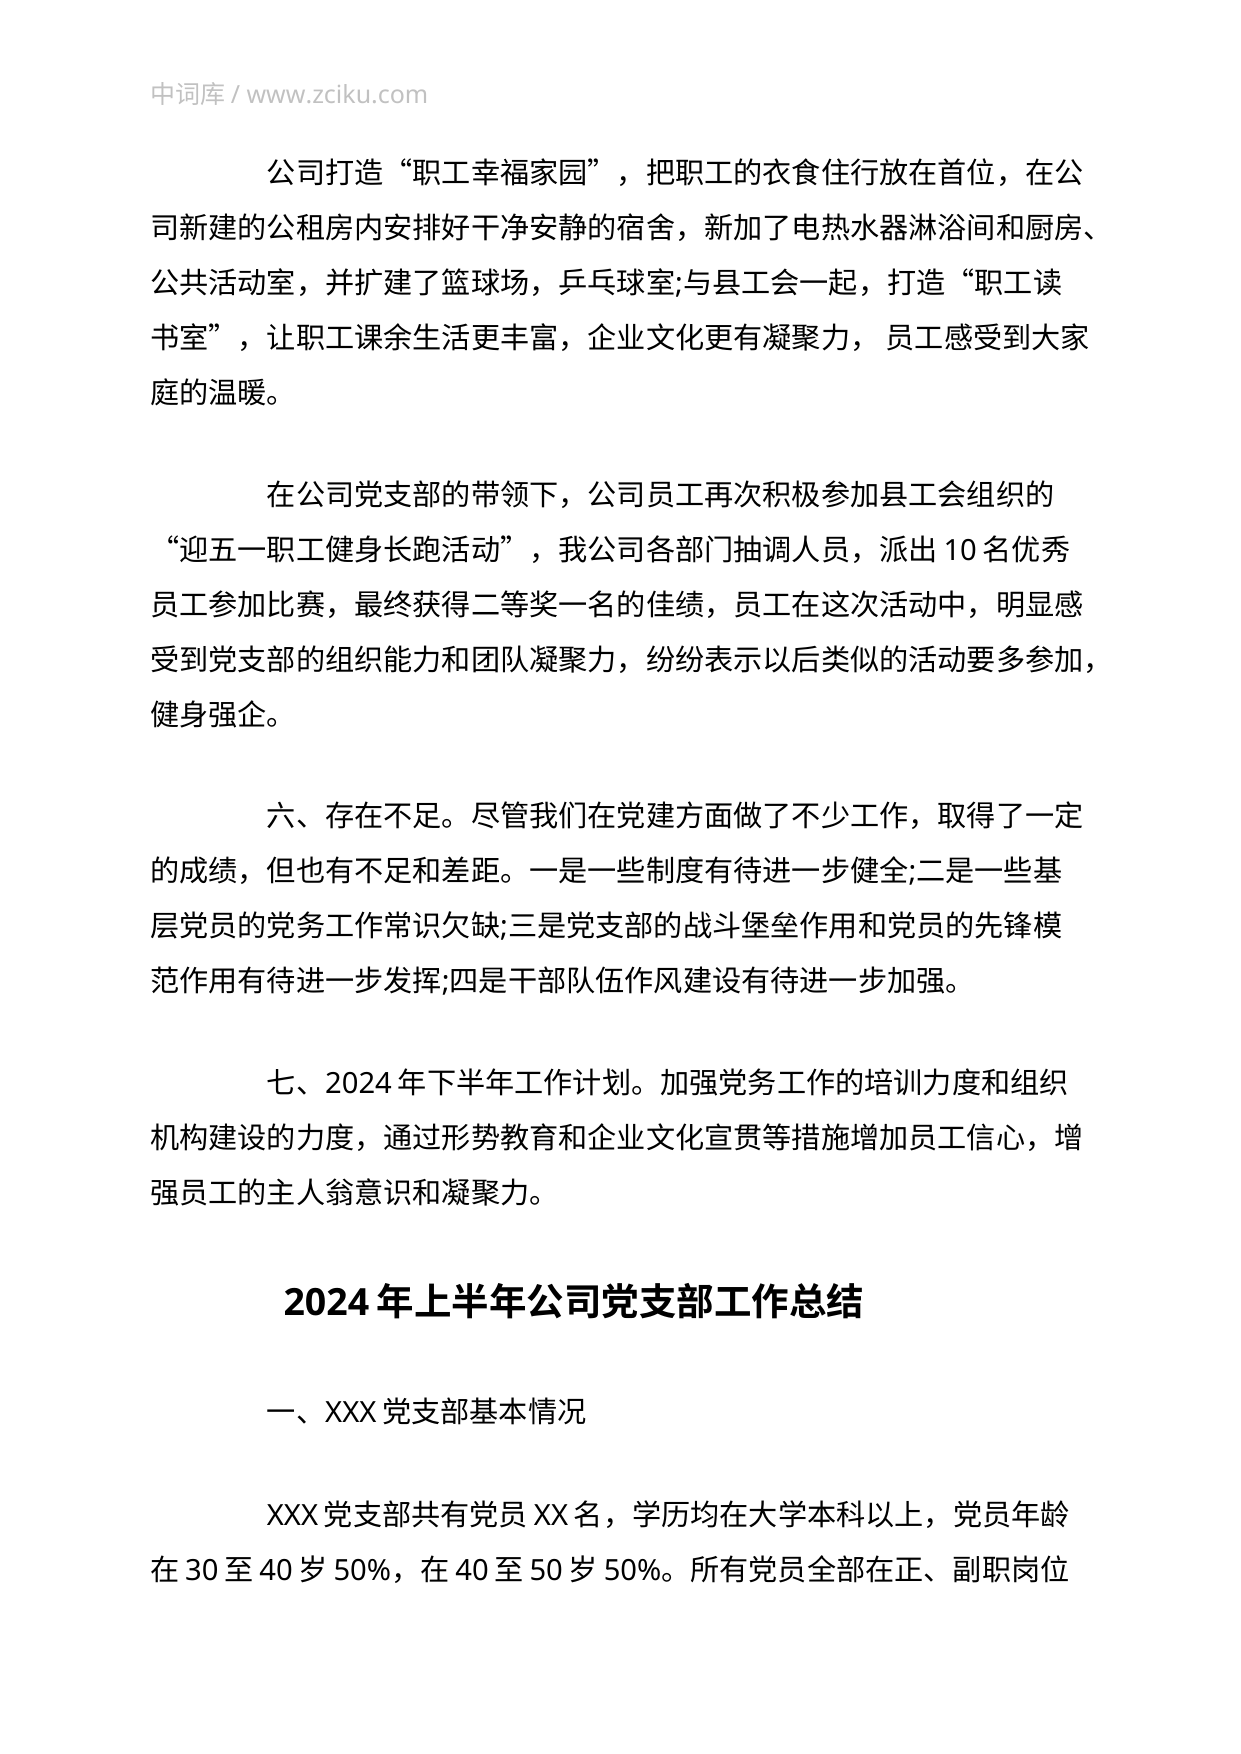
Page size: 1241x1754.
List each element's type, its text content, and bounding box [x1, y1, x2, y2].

text 公司打造“职工幸福家园”，把职工的衣食住行放在首位，在公司新建的公租房内安排好干净安静的宿舍，新加了电热水器淋浴间和厨房、公共活动室，并扩建了篮球场，乒乓球室;与县工会一起，打造“职工读书室”，让职工课余生活更丰富，企业文化更有凝聚力， 员工感受到大家庭的温暖。 [150, 150, 1090, 412]
text 在公司党支部的带领下，公司员工再次积极参加县工会组织的“迎五一职工健身长跑活动”，我公司各部门抽调人员，派出10名优秀员工参加比赛，最终获得二等奖一名的佳绩，员工在这次活动中，明显感受到党支部的组织能力和团队凝聚力，纷纷表示以后类似的活动要多参加，健身强企。 [150, 471, 1090, 733]
text 一、XXX党支部基本情况 [150, 1389, 1090, 1431]
text 2024年上半年公司党支部工作总结 [150, 1271, 1090, 1326]
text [150, 1491, 1090, 1588]
text 七、2024年下半年工作计划。加强党务工作的培训力度和组织机构建设的力度，通过形势教育和企业文化宣贯等措施增加员工信心，增强员工的主人翁意识和凝聚力。 [150, 1060, 1090, 1212]
text 六、存在不足。尽管我们在党建方面做了不少工作，取得了一定的成绩，但也有不足和差距。一是一些制度有待进一步健全;二是一些基层党员的党务工作常识欠缺;三是党支部的战斗堡垒作用和党员的先锋模范作用有待进一步发挥;四是干部队伍作风建设有待进一步加强。 [150, 793, 1090, 1000]
